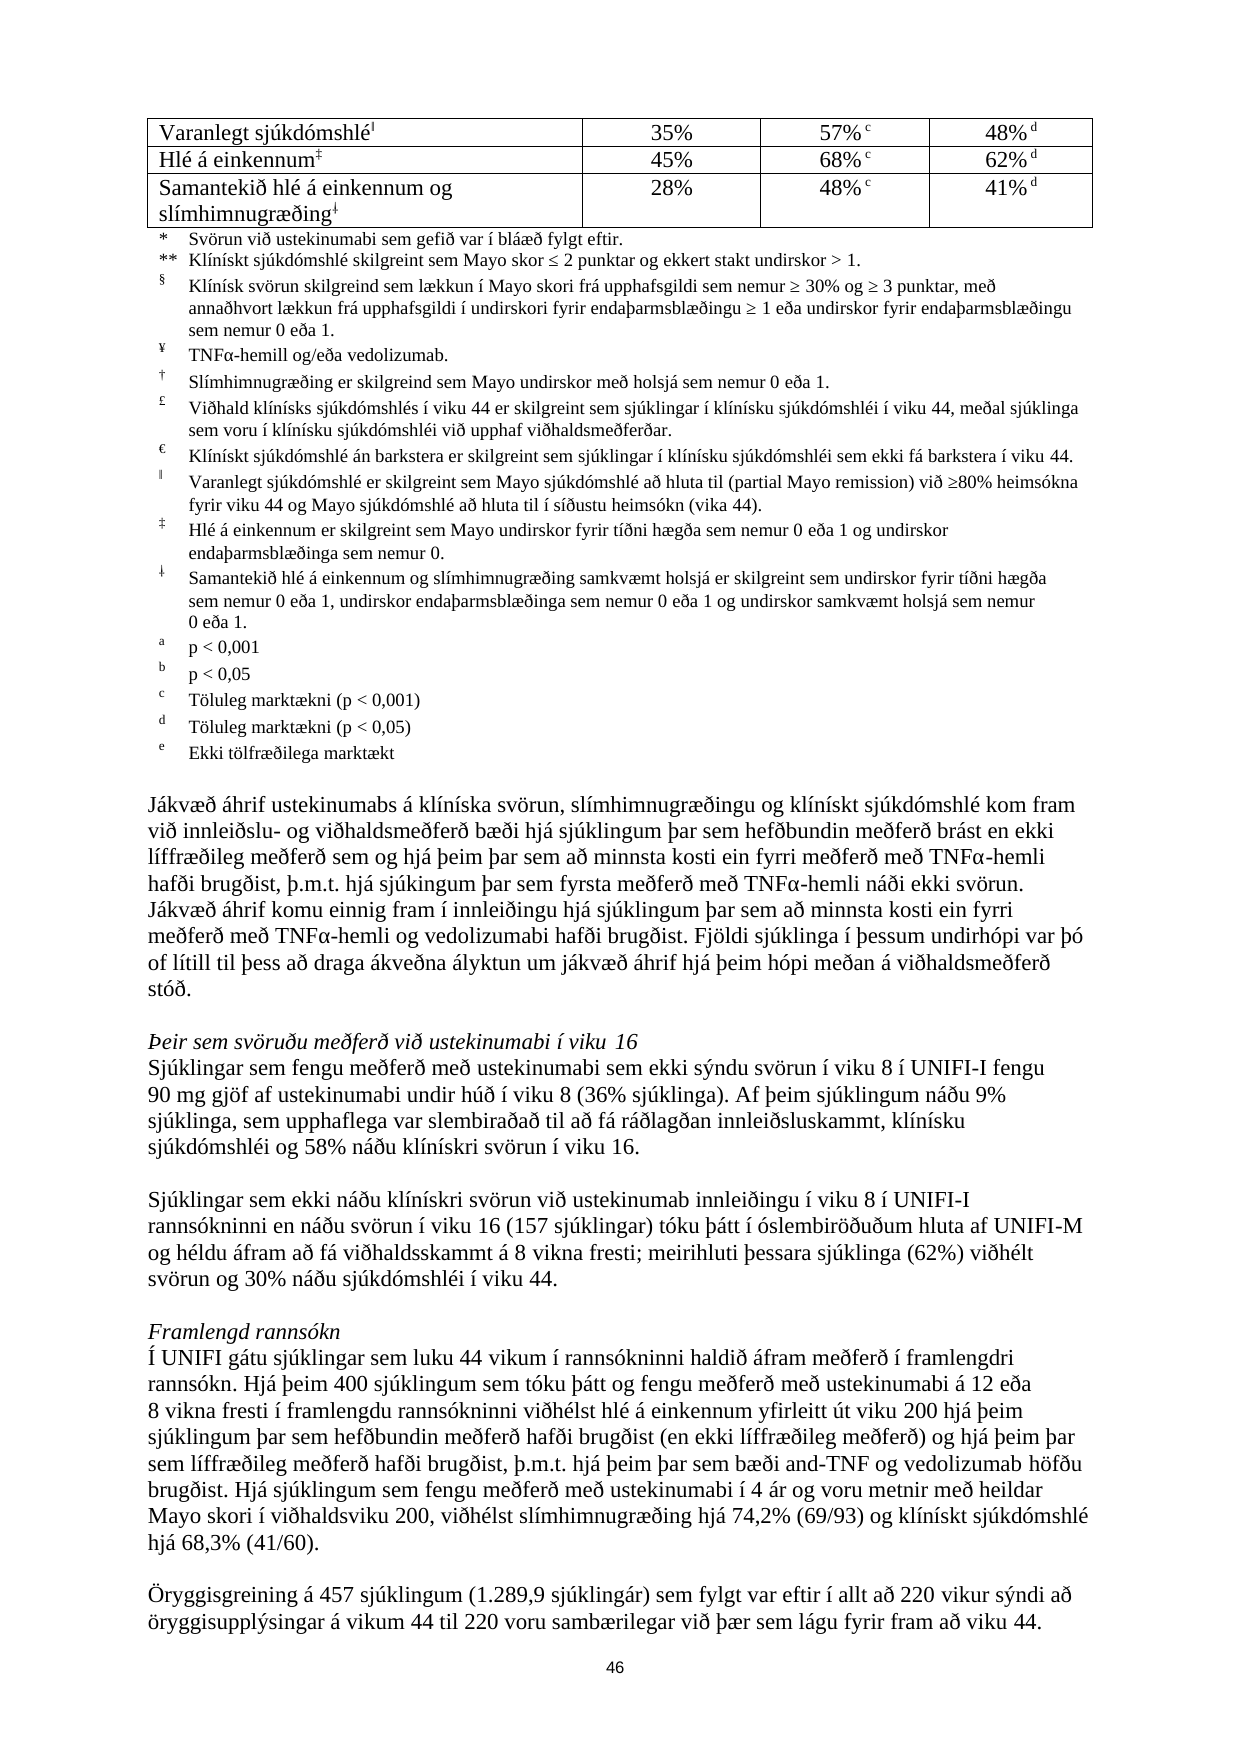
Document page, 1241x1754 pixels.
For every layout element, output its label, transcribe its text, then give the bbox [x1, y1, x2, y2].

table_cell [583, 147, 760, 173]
text Öryggisgreining á 457 sjúklingum (1.289,9 sjúklingár) sem fylgt var eftir í allt að 220 vikur sýndi að öryggisupplýsingar á vikum 44 til 220 voru sambærilegar við þær sem lágu fyrir fram að viku 44. [148, 1581, 1092, 1634]
text Sjúklingar sem ekki náðu klínískri svörun við ustekinumab innleiðingu í viku 8 í UNIFI-I rannsókninni en náðu svörun í viku 16 (157 sjúklingar) tóku þátt í óslembiröðuðum hluta af UNIFI-M og héldu áfram að fá viðhaldsskammt á 8 vikna fresti; meirihluti þessara sjúklinga (62%) viðhélt svörun og 30% náðu sjúkdómshléi í viku 44. [148, 1186, 1092, 1291]
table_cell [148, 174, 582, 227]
text Jákvæð áhrif ustekinumabs á klíníska svörun, slímhimnugræðingu og klínískt sjúkdómshlé kom fram við innleiðslu- og viðhaldsmeðferð bæði hjá sjúklingum þar sem hefðbundin meðferð brást en ekki líffræðileg meðferð sem og hjá þeim þar sem að minnsta kosti ein fyrri meðferð með TNFα-hemli hafði brugðist, þ.m.t. hjá sjúkingum þar sem fyrsta meðferð með TNFα-hemli náði ekki svörun. Jákvæð áhrif komu einnig fram í innleiðingu hjá sjúklingum þar sem að minnsta kosti ein fyrri meðferð með TNFα-hemli og vedolizumabi hafði brugðist. Fjöldi sjúklinga í þessum undirhópi var þó of lítill til þess að draga ákveðna ályktun um jákvæð áhrif hjá þeim hópi meðan á viðhaldsmeðferð stóð. [148, 791, 1092, 1002]
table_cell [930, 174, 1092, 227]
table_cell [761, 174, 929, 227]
text Í UNIFI gátu sjúklingar sem luku 44 vikum í rannsókninni haldið áfram meðferð í framlengdri rannsókn. Hjá þeim 400 sjúklingum sem tóku þátt og fengu meðferð með ustekinumabi á 12 eða 8 vikna fresti í framlengdu rannsókninni viðhélst hlé á einkennum yfirleitt út viku 200 hjá þeim sjúklingum þar sem hefðbundin meðferð hafði brugðist (en ekki líffræðileg meðferð) og hjá þeim þar sem líffræðileg meðferð hafði brugðist, þ.m.t. hjá þeim þar sem bæði and-TNF og vedolizumab höfðu brugðist. Hjá sjúklingum sem fengu meðferð með ustekinumabi í 4 ár og voru metnir með heildar Mayo skori í viðhaldsviku 200, viðhélst slímhimnugræðing hjá 74,2% (69/93) og klínískt sjúkdómshlé hjá 68,3% (41/60). [148, 1344, 1092, 1555]
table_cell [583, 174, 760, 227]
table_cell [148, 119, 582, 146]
text Þeir sem svöruðu meðferð við ustekinumabi í viku 16 [148, 1028, 1092, 1054]
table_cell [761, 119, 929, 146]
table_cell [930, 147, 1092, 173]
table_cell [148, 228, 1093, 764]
text Framlengd rannsókn [148, 1318, 1092, 1344]
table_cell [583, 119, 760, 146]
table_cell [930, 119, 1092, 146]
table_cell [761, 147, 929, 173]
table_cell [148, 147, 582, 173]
text Sjúklingar sem fengu meðferð með ustekinumabi sem ekki sýndu svörun í viku 8 í UNIFI-I fengu 90 mg gjöf af ustekinumabi undir húð í viku 8 (36% sjúklinga). Af þeim sjúklingum náðu 9% sjúklinga, sem upphaflega var slembiraðað til að fá ráðlagðan innleiðsluskammt, klínísku sjúkdómshléi og 58% náðu klínískri svörun í viku 16. [148, 1054, 1092, 1160]
